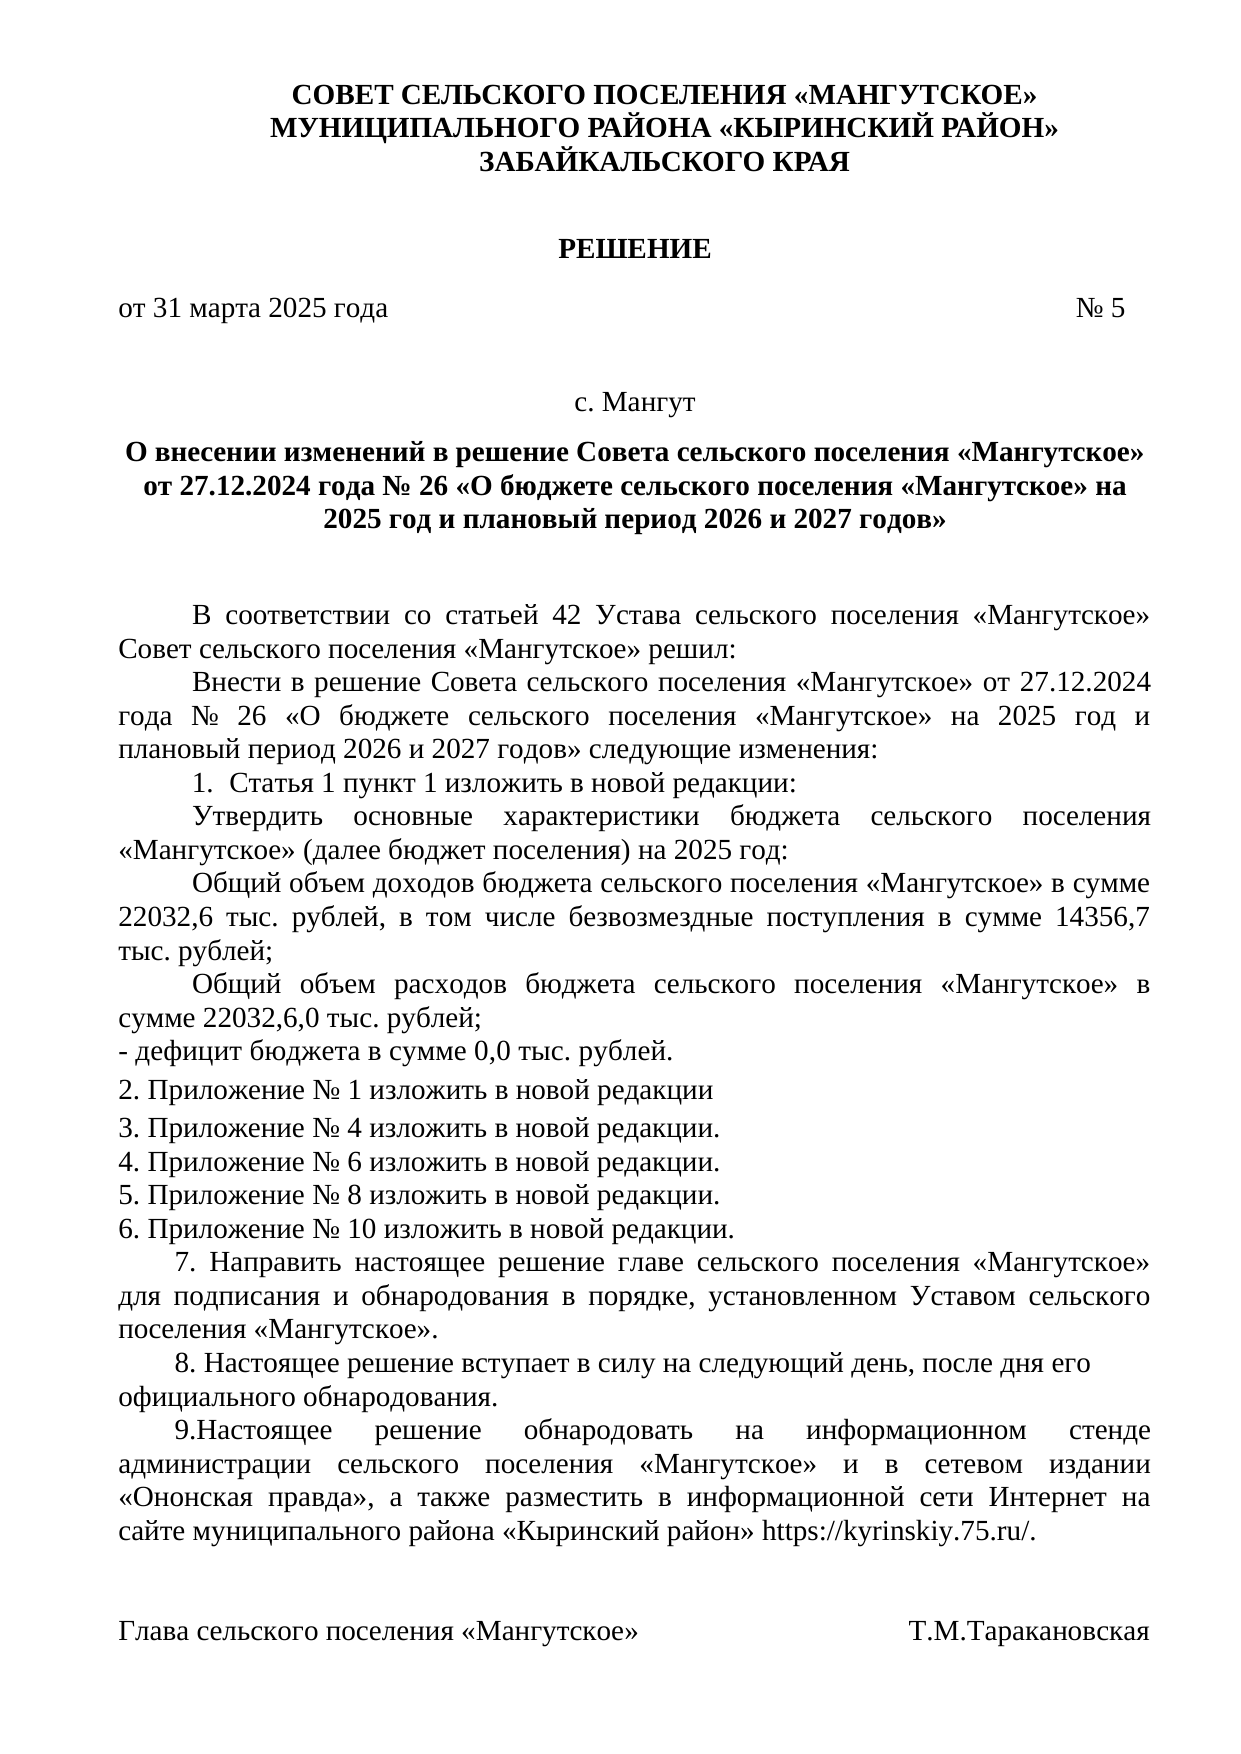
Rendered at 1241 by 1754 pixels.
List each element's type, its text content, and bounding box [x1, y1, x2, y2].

text В соответствии со статьей 42 Устава сельского поселения «Мангутское» Совет сельского поселения «Мангутское» решил: [118, 597, 1152, 664]
text 3. Приложение № 4 изложить в новой редакции. [118, 1110, 1152, 1144]
text Внести в решение Совета сельского поселения «Мангутское» от 27.12.2024 года № 26 «О бюджете сельского поселения «Мангутское» на 2025 год и плановый период 2026 и 2027 годов» следующие изменения: [118, 664, 1152, 765]
text - дефицит бюджета в сумме 0,0 тыс. рублей. [118, 1033, 1152, 1067]
text 4. Приложение № 6 изложить в новой редакции. [118, 1144, 1152, 1177]
text РЕШЕНИЕ [118, 231, 1152, 265]
text 2. Приложение № 1 изложить в новой редакции [118, 1072, 1152, 1105]
text 8. Настоящее решение вступает в силу на следующий день, после дня его официального обнародования. [118, 1345, 1152, 1412]
text Утвердить основные характеристики бюджета сельского поселения «Мангутское» (далее бюджет поселения) на 2025 год: [118, 798, 1152, 866]
text Глава сельского поселения «Мангутское» Т.М.Таракановская [118, 1613, 1152, 1647]
title ЗАБАЙКАЛЬСКОГО КРАЯ [118, 144, 1152, 177]
text Общий объем доходов бюджета сельского поселения «Мангутское» в сумме 22032,6 тыс. рублей, в том числе безвозмездные поступления в сумме 14356,7 тыс. рублей; [118, 866, 1152, 966]
text 9.Настоящее решение обнародовать на информационном стенде администрации сельского поселения «Мангутское» и в сетевом издании «Ононская правда», а также разместить в информационной сети Интернет на сайте муниципального района «Кыринский район» https://kyrinskiy.75.ru/. [118, 1412, 1152, 1546]
title МУНИЦИПАЛЬНОГО РАЙОНА «КЫРИНСКИЙ РАЙОН» [118, 110, 1152, 144]
text от 31 марта 2025 года № 5 [118, 291, 1152, 324]
text с. Мангут [118, 384, 1152, 418]
list Статья 1 пункт 1 изложить в новой редакции: [192, 765, 1152, 798]
text 6. Приложение № 10 изложить в новой редакции. [118, 1211, 1152, 1244]
text 7. Направить настоящее решение главе сельского поселения «Мангутское» для подписания и обнародования в порядке, установленном Уставом сельского поселения «Мангутское». [118, 1244, 1152, 1345]
text О внесении изменений в решение Совета сельского поселения «Мангутское» от 27.12.2024 года № 26 «О бюджете сельского поселения «Мангутское» на 2025 год и плановый период 2026 и 2027 годов» [118, 434, 1152, 535]
text 5. Приложение № 8 изложить в новой редакции. [118, 1177, 1152, 1211]
text Общий объем расходов бюджета сельского поселения «Мангутское» в сумме 22032,6,0 тыс. рублей; [118, 966, 1152, 1033]
title СОВЕТ СЕЛЬСКОГО ПОСЕЛЕНИЯ «МАНГУТСКОЕ» [118, 77, 1152, 110]
